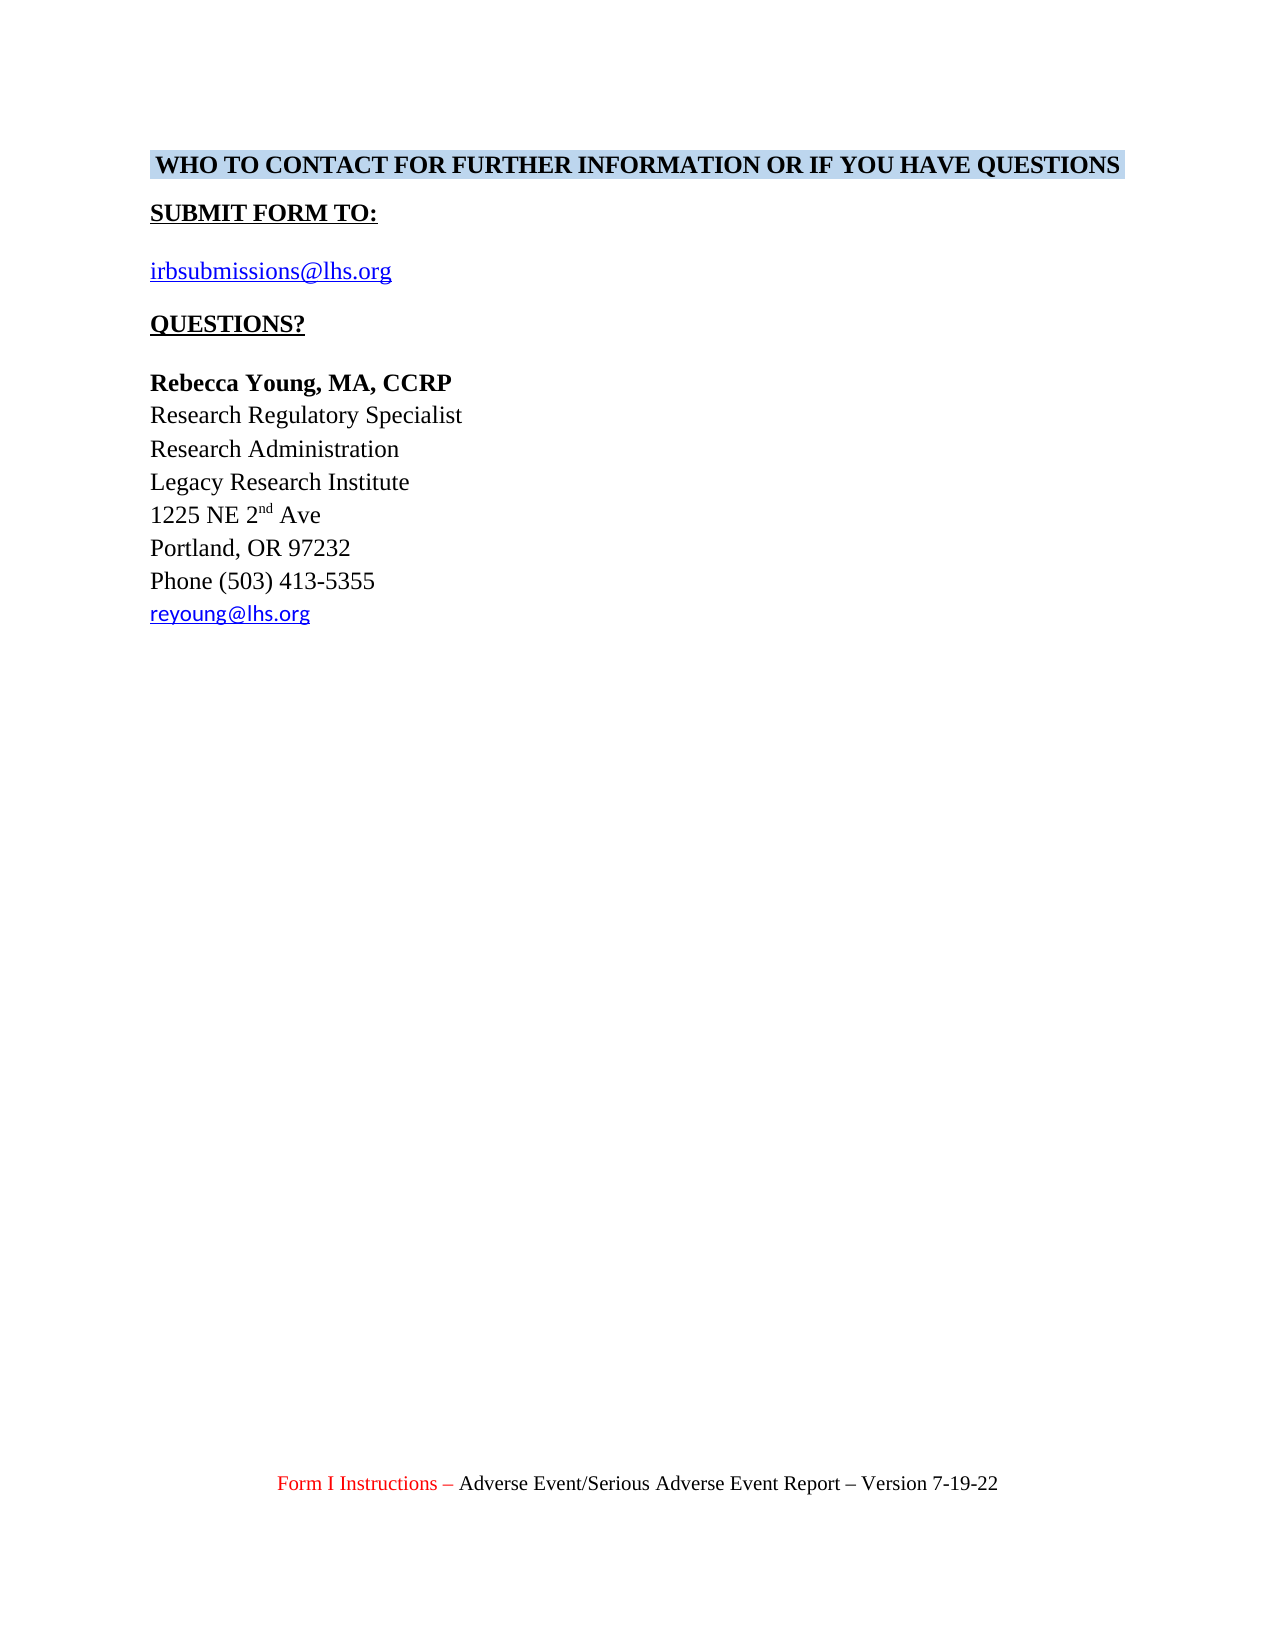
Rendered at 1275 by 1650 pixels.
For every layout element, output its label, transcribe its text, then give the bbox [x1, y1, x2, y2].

text Portland, OR 97232 [150, 533, 1125, 561]
text QUESTIONS? [150, 309, 1125, 338]
text Research Administration [150, 434, 1125, 462]
text Research Regulatory Specialist [150, 401, 1125, 429]
text 1225 NE 2nd Ave [150, 500, 1125, 528]
text Phone (503) 413-5355 [150, 566, 1125, 594]
text irbsubmissions@lhs.org [150, 256, 1125, 284]
text WHO TO CONTACT FOR FURTHER INFORMATION OR IF YOU HAVE QUESTIONS [150, 150, 1125, 179]
text Legacy Research Institute [150, 467, 1125, 495]
text SUBMIT FORM TO: [150, 198, 1125, 226]
text Rebecca Young, MA, CCRP [150, 368, 1125, 396]
text reyoung@lhs.org [150, 599, 1125, 627]
